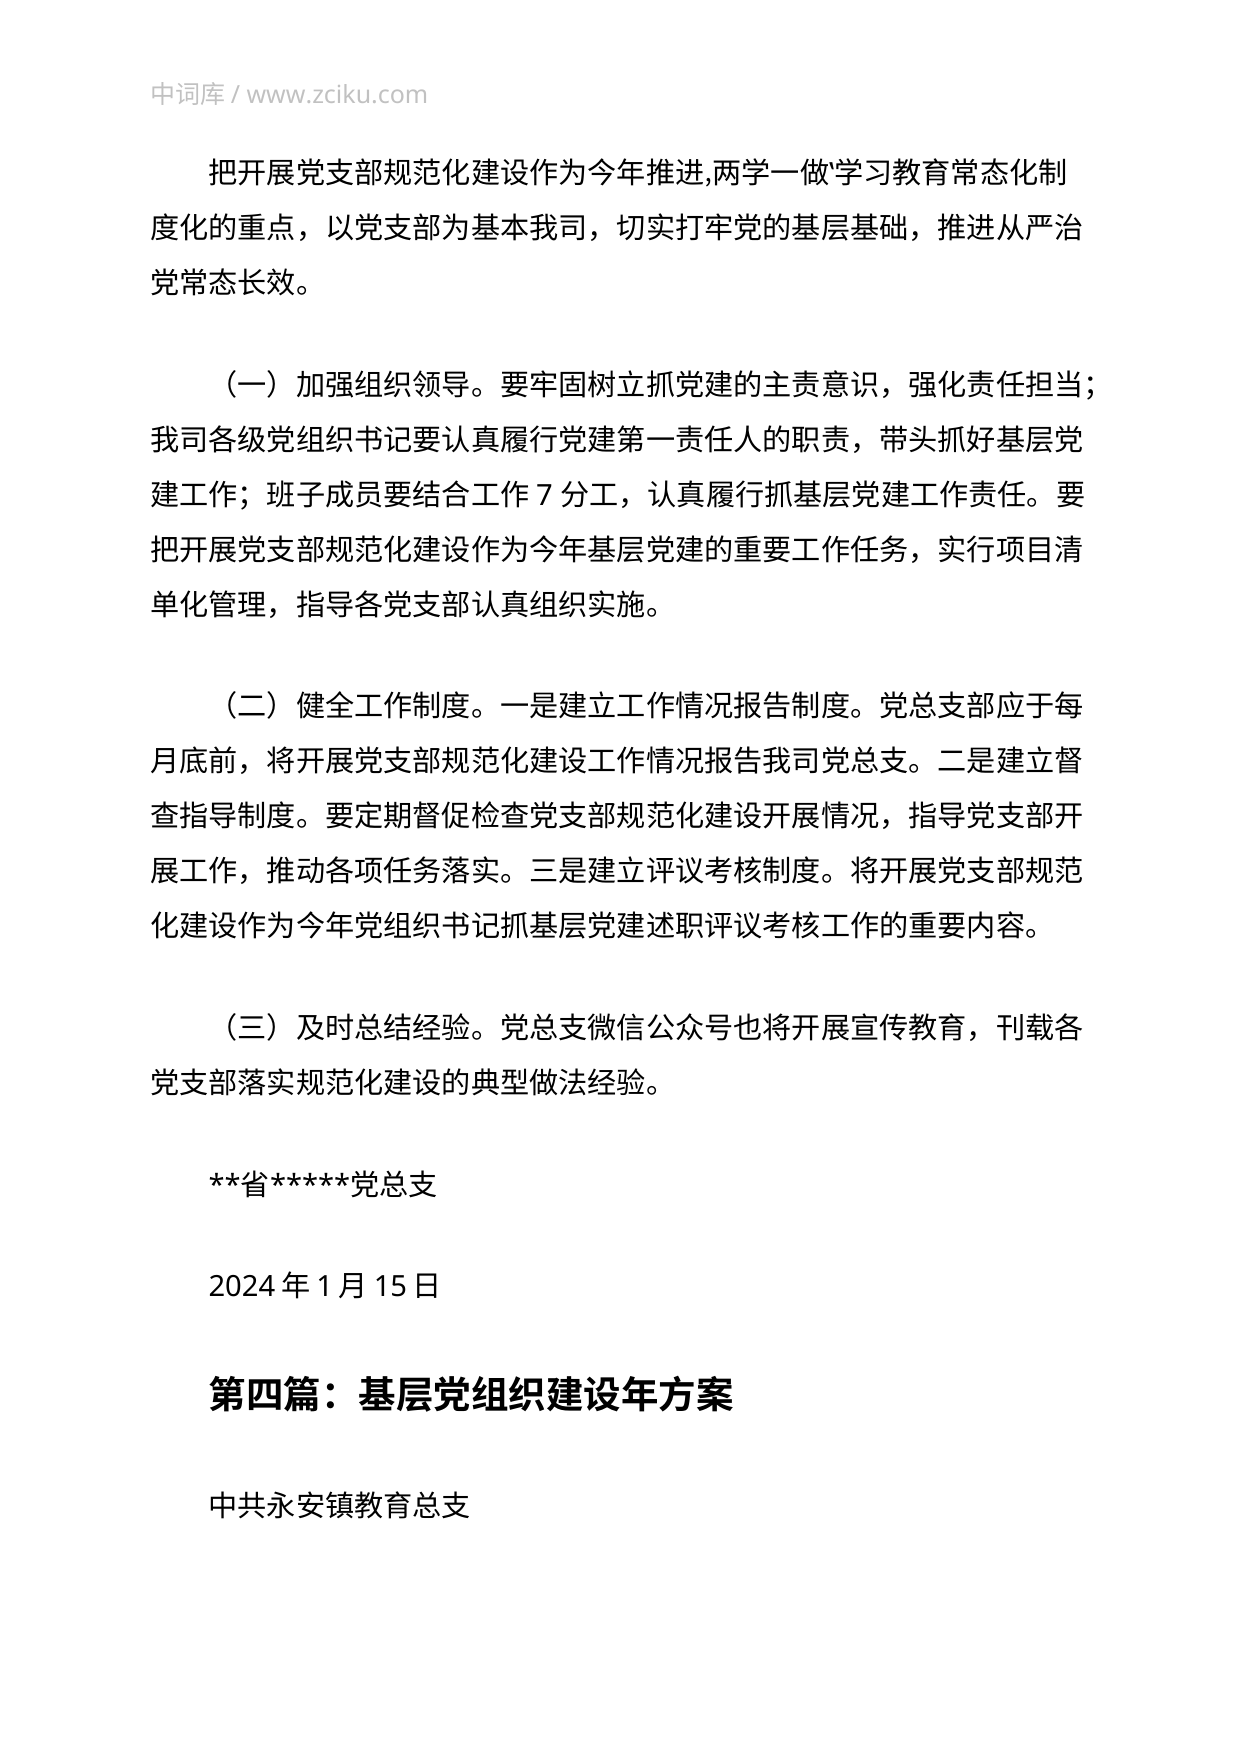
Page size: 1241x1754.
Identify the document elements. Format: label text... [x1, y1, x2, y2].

text 把开展党支部规范化建设作为今年推进‚两学一做‛学习教育常态化制度化的重点，以党支部为基本我司，切实打牢党的基层基础，推进从严治党常态长效。 [150, 150, 1090, 302]
text （三）及时总结经验。党总支微信公众号也将开展宣传教育，刊载各党支部落实规范化建设的典型做法经验。 [150, 1004, 1090, 1102]
text 第四篇：基层党组织建设年方案 [150, 1365, 1090, 1419]
text （二）健全工作制度。一是建立工作情况报告制度。党总支部应于每月底前，将开展党支部规范化建设工作情况报告我司党总支。二是建立督查指导制度。要定期督促检查党支部规范化建设开展情况，指导党支部开展工作，推动各项任务落实。三是建立评议考核制度。将开展党支部规范化建设作为今年党组织书记抓基层党建述职评议考核工作的重要内容。 [150, 683, 1090, 945]
text 2024年1月15日 [150, 1263, 1090, 1305]
text 中共永安镇教育总支 [150, 1482, 1090, 1525]
text **省*****党总支 [150, 1161, 1090, 1203]
text （一）加强组织领导。要牢固树立抓党建的主责意识，强化责任担当；我司各级党组织书记要认真履行党建第一责任人的职责，带头抓好基层党建工作；班子成员要结合工作 7 分工，认真履行抓基层党建工作责任。要把开展党支部规范化建设作为今年基层党建的重要工作任务，实行项目清单化管理，指导各党支部认真组织实施。 [150, 362, 1090, 623]
